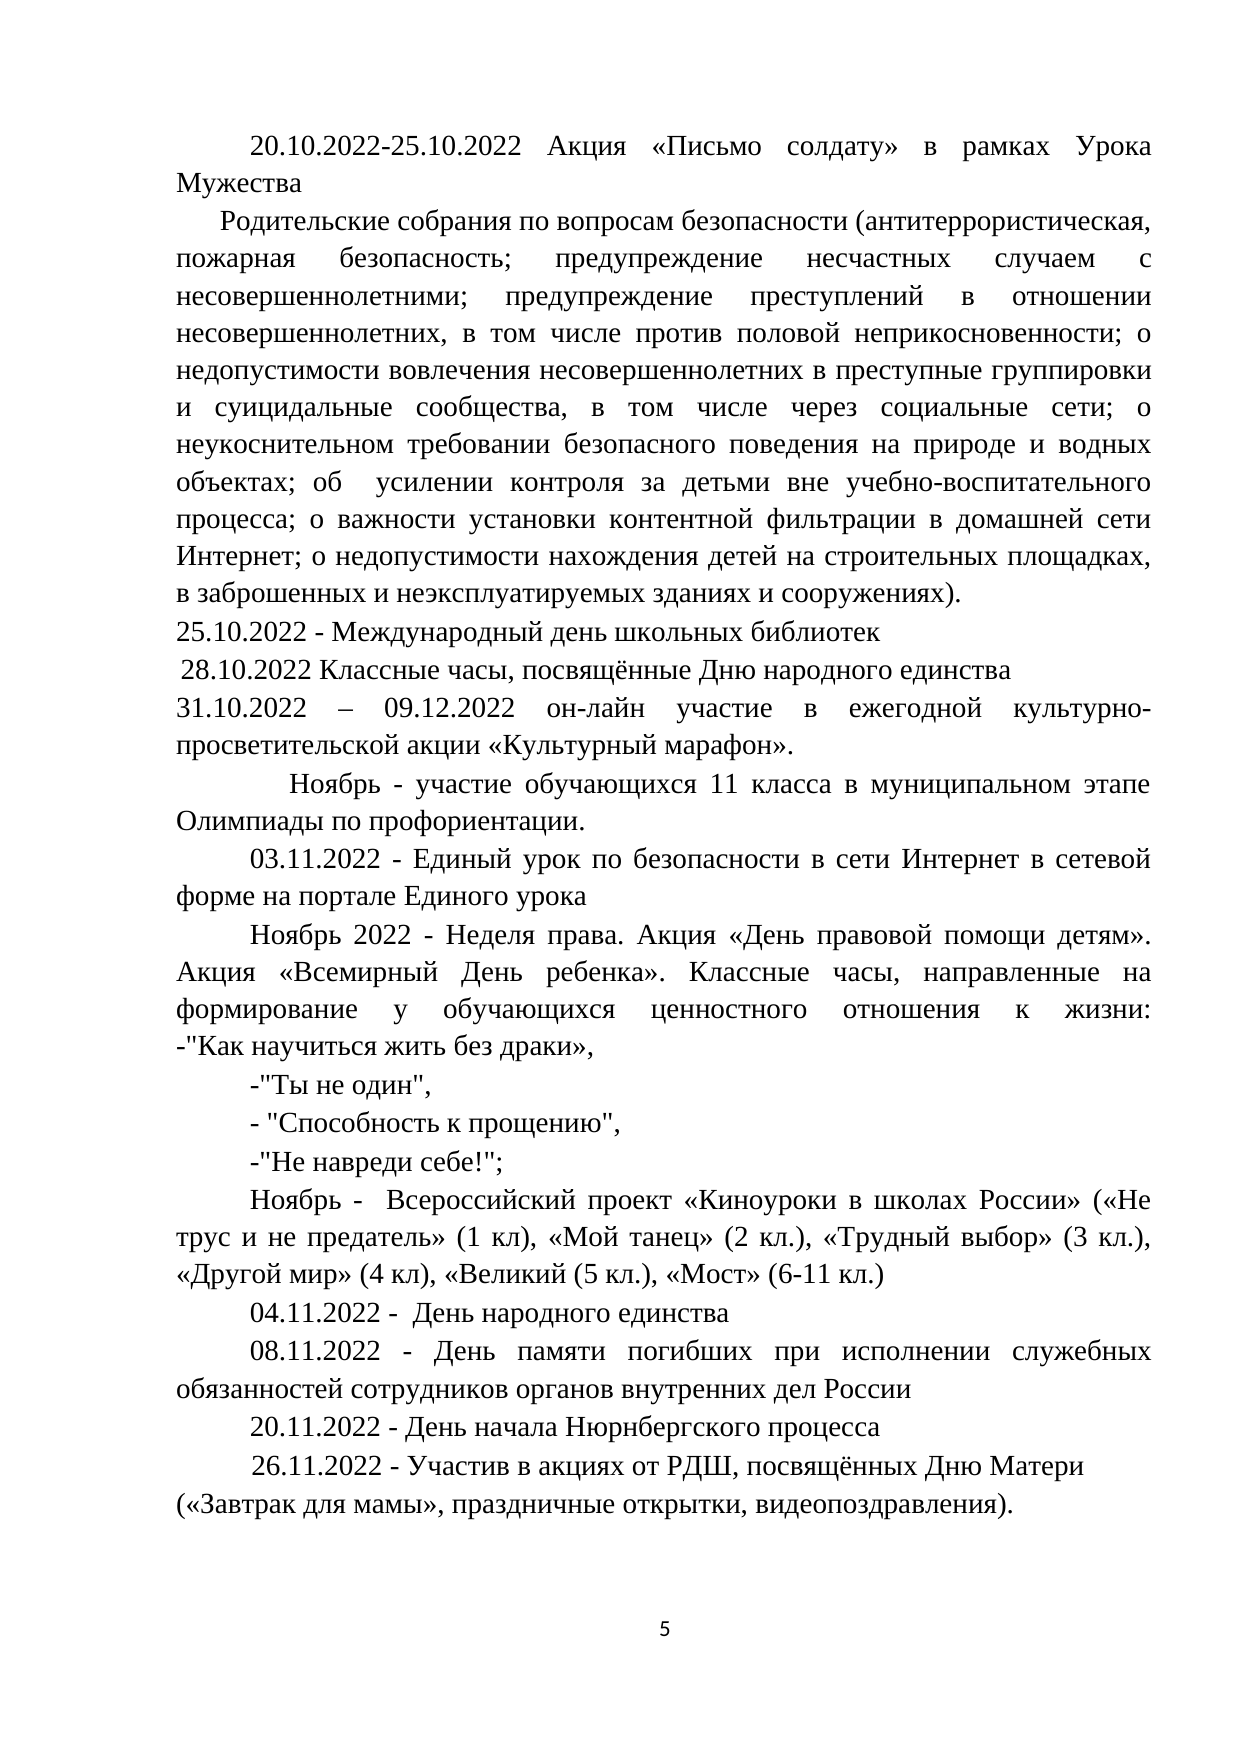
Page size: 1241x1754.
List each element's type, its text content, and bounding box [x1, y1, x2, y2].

text («Завтрак для мамы», праздничные открытки, видеопоздравления). [176, 1486, 1152, 1519]
text - "Способность к прощению", [176, 1105, 1152, 1139]
text 08.11.2022 - День памяти погибших при исполнении служебных обязанностей сотрудников органов внутренних дел России [176, 1333, 1152, 1404]
text Родительские собрания по вопросам безопасности (антитеррористическая, пожарная безопасность; предупреждение несчастных случаем с несовершеннолетними; предупреждение преступлений в отношении несовершеннолетних, в том числе против половой неприкосновенности; о недопустимости вовлечения несовершеннолетних в преступные группировки и суицидальные сообщества, в том числе через социальные сети; о неукоснительном требовании безопасного поведения на природе и водных объектах; об усилении контроля за детьми вне учебно-воспитательного процесса; о важности установки контентной фильтрации в домашней сети Интернет; о недопустимости нахождения детей на строительных площадках, в заброшенных и неэксплуатируемых зданиях и сооружениях). [176, 203, 1152, 609]
text -"Ты не один", [176, 1067, 1152, 1101]
text 04.11.2022 - День народного единства [176, 1295, 1152, 1329]
text 03.11.2022 - Единый урок по безопасности в сети Интернет в сетевой форме на портале Единого урока [176, 841, 1152, 912]
text Ноябрь 2022 - Неделя права. Акция «День правовой помощи детям». Акция «Всемирный День ребенка». Классные часы, направленные на формирование у обучающихся ценностного отношения к жизни: -"Как научиться жить без драки», [176, 917, 1152, 1062]
text 31.10.2022 – 09.12.2022 он-лайн участие в ежегодной культурно-просветительской акции «Культурный марафон». [176, 690, 1152, 761]
text -"Не навреди себе!"; [176, 1144, 1152, 1177]
text Ноябрь - участие обучающихся 11 класса в муниципальном этапе Олимпиады по профориентации. [176, 766, 1152, 836]
text 26.11.2022 - Участив в акциях от РДШ, посвящённых Дню Матери [251, 1448, 1152, 1481]
text 28.10.2022 Классные часы, посвящённые Дню народного единства [180, 652, 1152, 686]
text 20.10.2022-25.10.2022 Акция «Письмо солдату» в рамках Урока Мужества [176, 128, 1152, 198]
text 25.10.2022 - Международный день школьных библиотек [176, 614, 1152, 647]
text 20.11.2022 - День начала Нюрнбергского процесса [176, 1409, 1152, 1443]
text Ноябрь - Всероссийский проект «Киноуроки в школах России» («Не трус и не предатель» (1 кл), «Мой танец» (2 кл.), «Трудный выбор» (3 кл.), «Другой мир» (4 кл), «Великий (5 кл.), «Мост» (6-11 кл.) [176, 1182, 1152, 1290]
